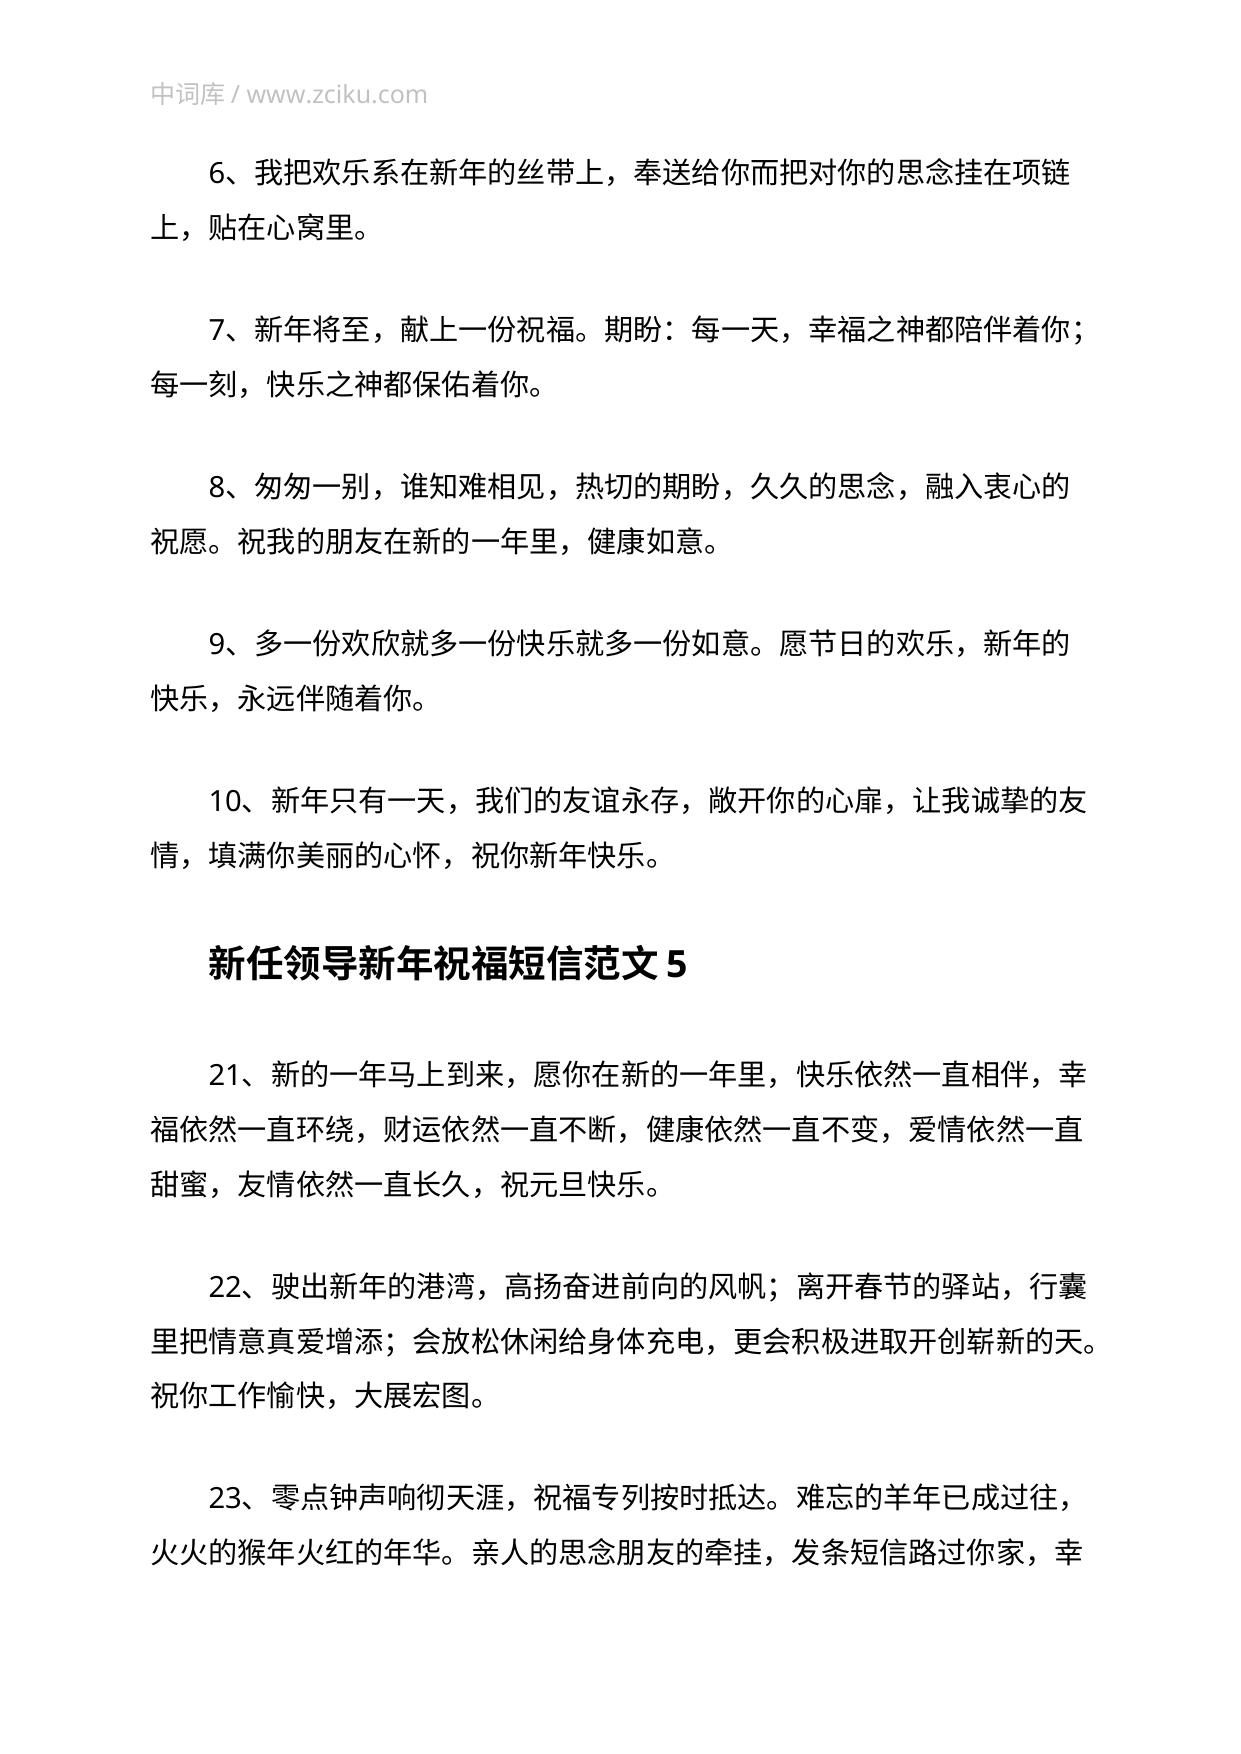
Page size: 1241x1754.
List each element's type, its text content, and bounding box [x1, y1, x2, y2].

text 6、我把欢乐系在新年的丝带上，奉送给你而把对你的思念挂在项链上，贴在心窝里。 [150, 150, 1090, 247]
text 22、驶出新年的港湾，高扬奋进前向的风帆；离开春节的驿站，行囊里把情意真爱增添；会放松休闲给身体充电，更会积极进取开创崭新的天。祝你工作愉快，大展宏图。 [150, 1263, 1090, 1415]
text 10、新年只有一天，我们的友谊永存，敞开你的心扉，让我诚挚的友情，填满你美丽的心怀，祝你新年快乐。 [150, 777, 1090, 874]
text 新任领导新年祝福短信范文5 [150, 934, 1090, 988]
text 8、匆匆一别，谁知难相见，热切的期盼，久久的思念，融入衷心的祝愿。祝我的朋友在新的一年里，健康如意。 [150, 463, 1090, 561]
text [150, 1475, 1090, 1572]
text 9、多一份欢欣就多一份快乐就多一份如意。愿节日的欢乐，新年的快乐，永远伴随着你。 [150, 620, 1090, 718]
text 7、新年将至，献上一份祝福。期盼：每一天，幸福之神都陪伴着你；每一刻，快乐之神都保佑着你。 [150, 307, 1090, 404]
text 21、新的一年马上到来，愿你在新的一年里，快乐依然一直相伴，幸福依然一直环绕，财运依然一直不断，健康依然一直不变，爱情依然一直甜蜜，友情依然一直长久，祝元旦快乐。 [150, 1051, 1090, 1204]
